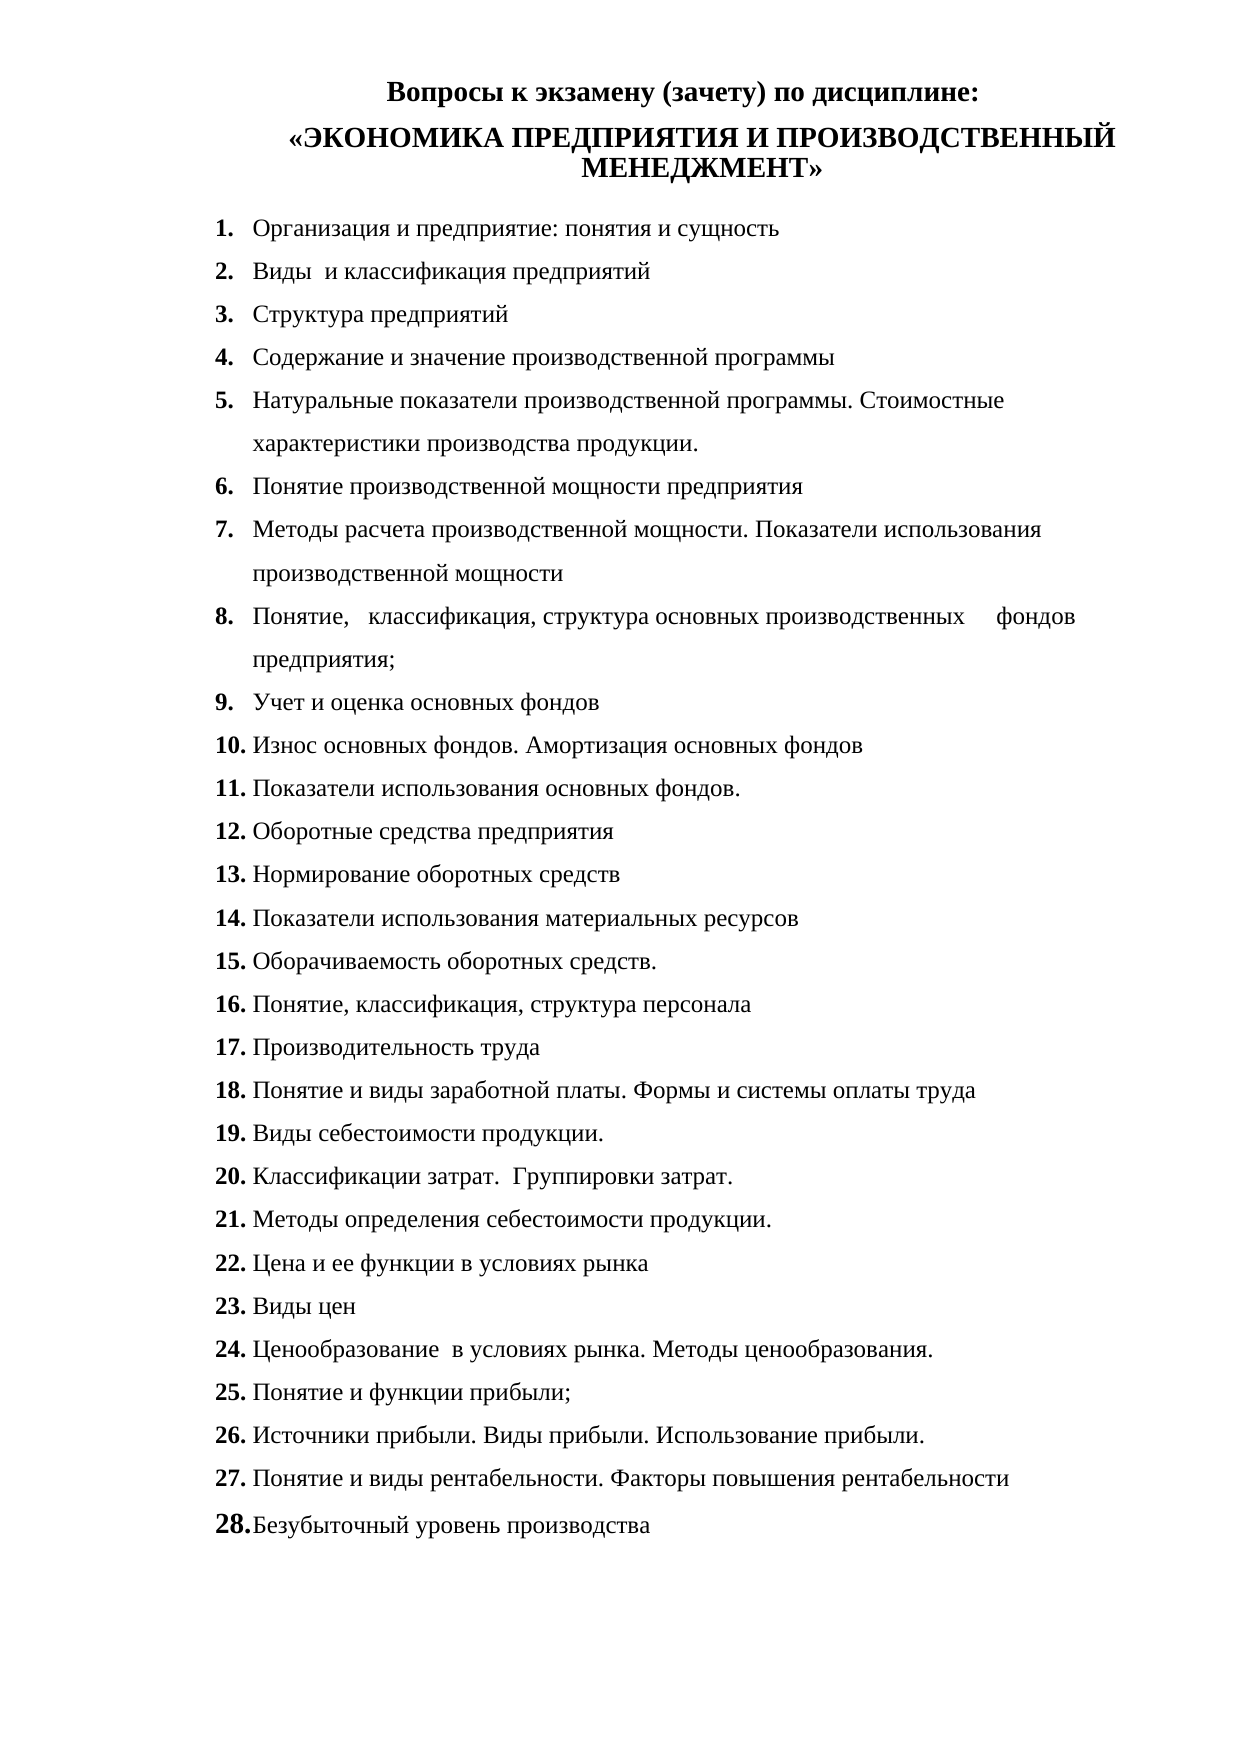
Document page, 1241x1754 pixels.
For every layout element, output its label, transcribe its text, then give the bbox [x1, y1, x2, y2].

list Понятие, классификация, структура персонала [215, 989, 1152, 1018]
list Виды цен [215, 1291, 1152, 1319]
list Понятие, классификация, структура основных производственных фондов предприятия; [215, 601, 1152, 673]
list Методы определения себестоимости продукции. [215, 1204, 1152, 1233]
list Классификации затрат. Группировки затрат. [215, 1161, 1152, 1190]
list Показатели использования материальных ресурсов [215, 903, 1152, 931]
list Понятие и функции прибыли; [215, 1377, 1152, 1406]
list Организация и предприятие: понятия и сущность [215, 213, 1152, 241]
list Показатели использования основных фондов. [215, 773, 1152, 802]
list Износ основных фондов. Амортизация основных фондов [215, 730, 1152, 759]
list Понятие и виды рентабельности. Факторы повышения рентабельности [215, 1463, 1152, 1492]
list Структура предприятий [215, 299, 1152, 328]
list Оборотные средства предприятия [215, 816, 1152, 845]
list Виды себестоимости продукции. [215, 1118, 1152, 1147]
list Натуральные показатели производственной программы. Стоимостные характеристики производства продукции. [215, 385, 1152, 457]
list Ценообразование в условиях рынка. Методы ценообразования. [215, 1334, 1152, 1363]
list Понятие и виды заработной платы. Формы и системы оплаты труда [215, 1075, 1152, 1104]
list Содержание и значение производственной программы [215, 342, 1152, 371]
list Нормирование оборотных средств [215, 859, 1152, 888]
list Методы расчета производственной мощности. Показатели использования производственной мощности [215, 514, 1152, 586]
list «ЭКОНОМИКА ПРЕДПРИЯТИЯ И ПРОИЗВОДСТВЕННЫЙ МЕНЕДЖМЕНТ» [252, 124, 1152, 183]
list Безубыточный уровень производства [215, 1506, 1152, 1540]
list Виды и классификация предприятий [215, 256, 1152, 284]
list Производительность труда [215, 1032, 1152, 1061]
list Оборачиваемость оборотных средств. [215, 946, 1152, 974]
list Учет и оценка основных фондов [215, 687, 1152, 716]
list Понятие производственной мощности предприятия [215, 471, 1152, 500]
text Вопросы к экзамену (зачету) по дисциплине: [215, 74, 1152, 107]
list Источники прибыли. Виды прибыли. Использование прибыли. [215, 1420, 1152, 1449]
list Цена и ее функции в условиях рынка [215, 1248, 1152, 1276]
